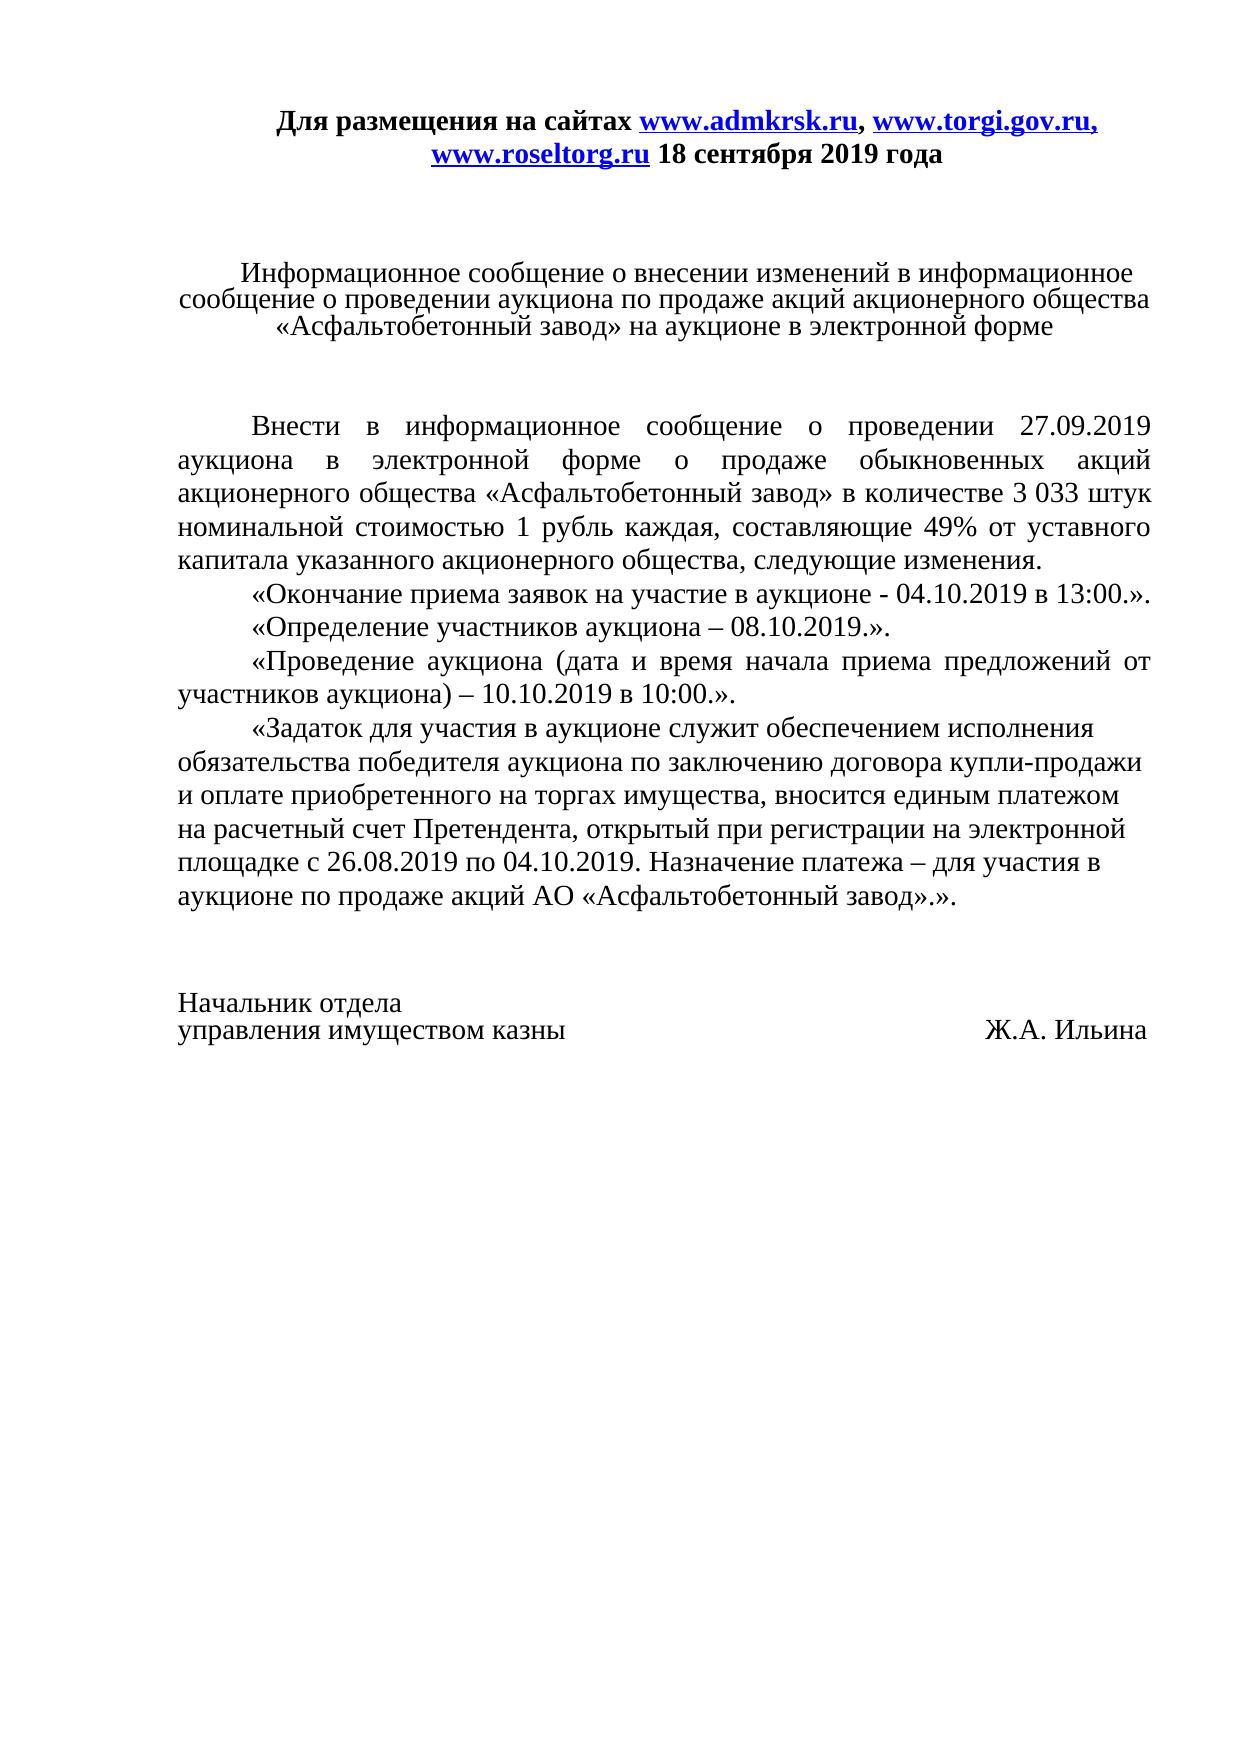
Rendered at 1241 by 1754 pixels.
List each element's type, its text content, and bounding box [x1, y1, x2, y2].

text «Задаток для участия в аукционе служит обеспечением исполнения обязательства победителя аукциона по заключению договора купли-продажи и оплате приобретенного на торгах имущества, вносится единым платежом на расчетный счет Претендента, открытый при регистрации на электронной площадке с 26.08.2019 по 04.10.2019. Назначение платежа – для участия в аукционе по продаже акций АО «Асфальтобетонный завод».». [177, 710, 1152, 911]
subtitle Информационное сообщение о внесении изменений в информационное сообщение о проведении аукциона по продаже акций акционерного общества «Асфальтобетонный завод» на аукционе в электронной форме [177, 261, 1152, 341]
list Для размещения на сайтах www.admkrsk.ru, www.torgi.gov.ru, www.roseltorg.ru 18 сентября 2019 года [177, 103, 1152, 170]
text «Окончание приема заявок на участие в аукционе - 04.10.2019 в 13:00.». [177, 576, 1152, 609]
text «Проведение аукциона (дата и время начала приема предложений от участников аукциона) – 10.10.2019 в 10:00.». [177, 643, 1152, 710]
text управления имуществом казны Ж.А. Ильина [177, 1018, 1152, 1044]
text Внести в информационное сообщение о проведении 27.09.2019 аукциона в электронной форме о продаже обыкновенных акций акционерного общества «Асфальтобетонный завод» в количестве 3 033 штук номинальной стоимостью 1 рубль каждая, составляющие 49% от уставного капитала указанного акционерного общества, следующие изменения. [177, 408, 1152, 576]
text «Определение участников аукциона – 08.10.2019.». [177, 609, 1152, 643]
text Начальник отдела [177, 991, 1152, 1018]
